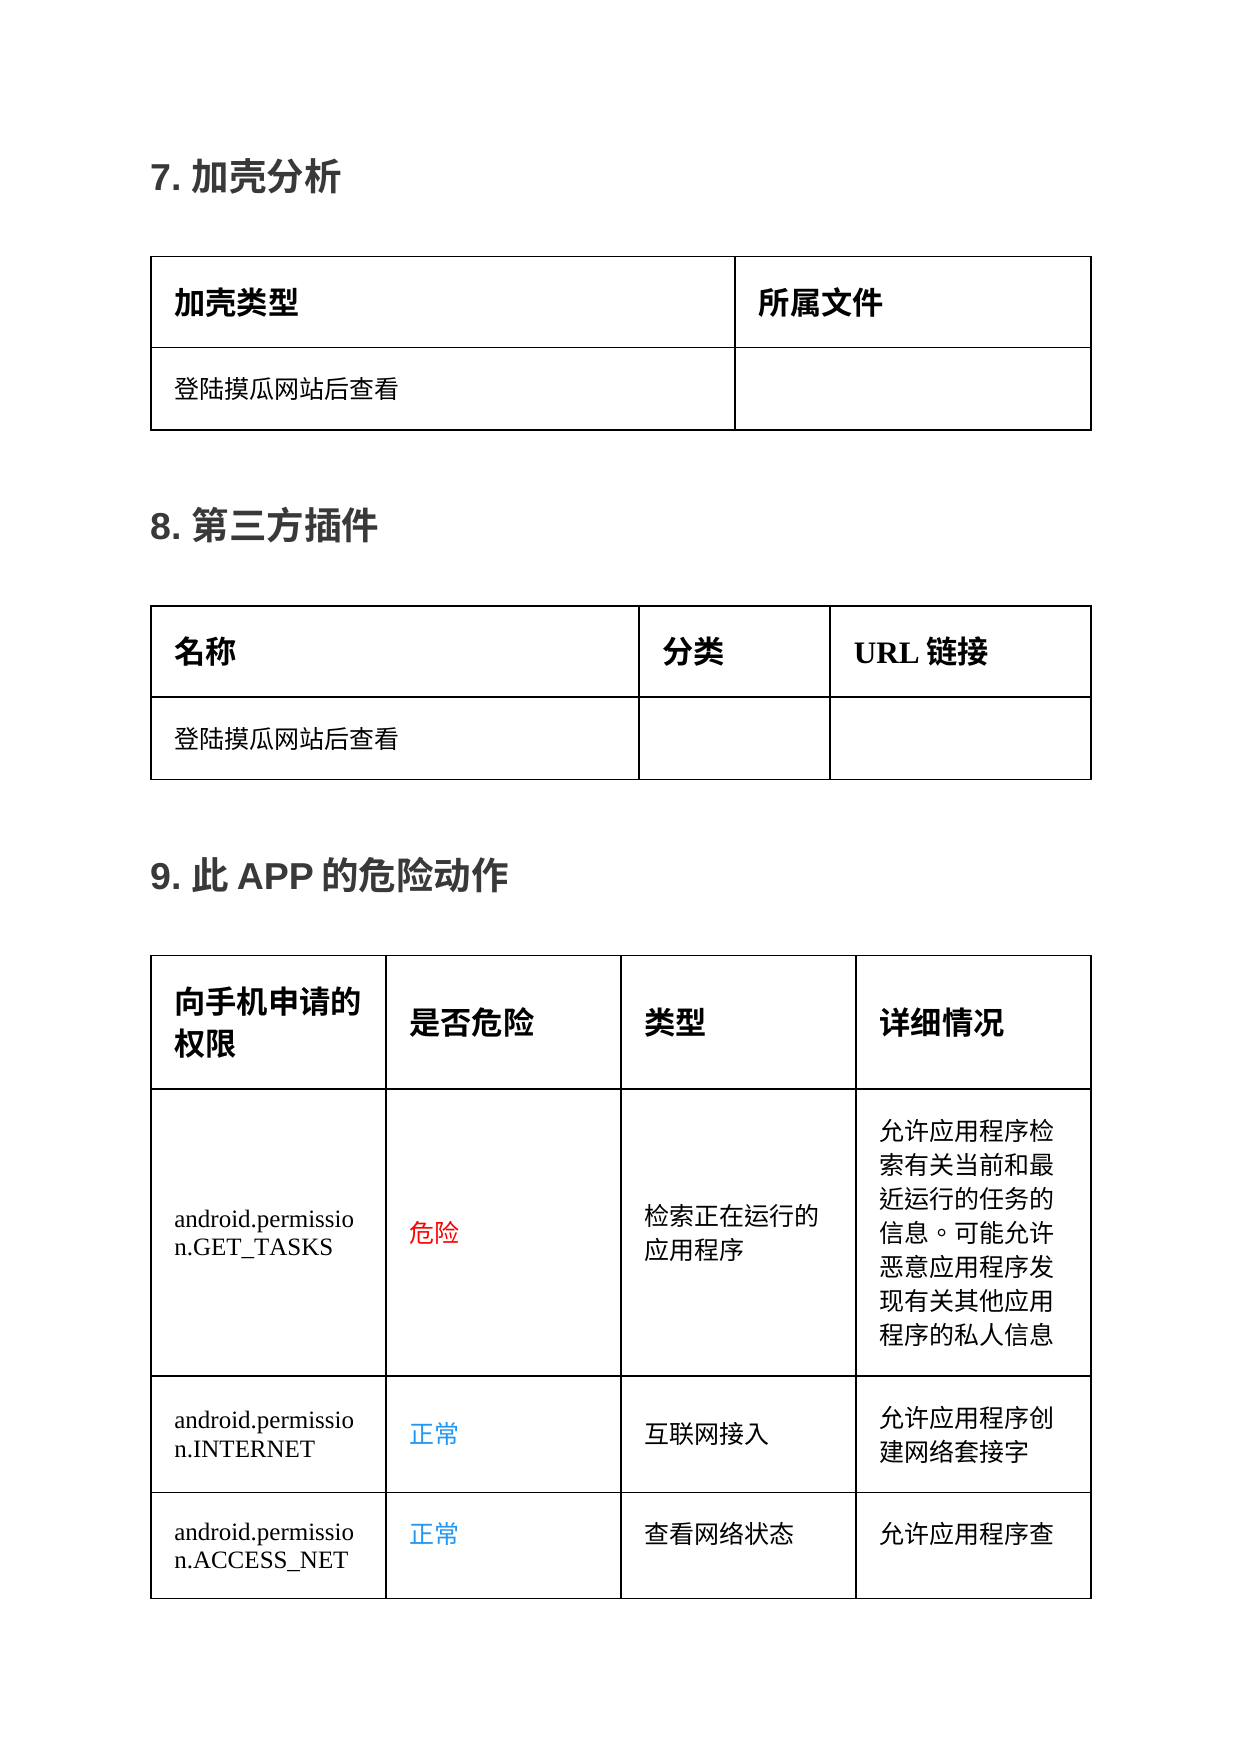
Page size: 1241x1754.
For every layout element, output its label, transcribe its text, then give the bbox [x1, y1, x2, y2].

table_header 是否危险 [387, 956, 620, 1088]
table_cell [640, 698, 829, 779]
table_header 所属文件 [736, 257, 1090, 347]
table_header 详细情况 [857, 956, 1090, 1088]
table_cell [736, 348, 1090, 429]
table_cell 互联网接入 [622, 1377, 855, 1492]
table_cell 检索正在运行的应用程序 [622, 1090, 855, 1375]
table_cell 正常 [387, 1377, 620, 1492]
table_header URL链接 [831, 607, 1090, 696]
table_header 类型 [622, 956, 855, 1088]
table_cell 允许应用程序创建网络套接字 [857, 1377, 1090, 1492]
subtitle 9. 此APP的危险动作 [150, 849, 1090, 900]
table_cell 允许应用程序检索有关当前和最近运行的任务的信息。可能允许恶意应用程序发现有关其他应用程序的私人信息 [857, 1090, 1090, 1375]
table_cell 允许应用程序查看所有网络的状态 [857, 1493, 1090, 1598]
subtitle 7. 加壳分析 [150, 150, 1090, 201]
table_header 加壳类型 [152, 257, 734, 347]
table_header 名称 [152, 607, 638, 696]
table_header 向手机申请的权限 [152, 956, 385, 1088]
table_cell [831, 698, 1090, 779]
subtitle 8. 第三方插件 [150, 499, 1090, 551]
table_cell 查看网络状态 [622, 1493, 855, 1598]
table_cell android.permission.ACCESS_NETWORK_STATE [152, 1493, 385, 1598]
table_cell 正常 [387, 1493, 620, 1598]
table_cell 危险 [387, 1090, 620, 1375]
table_cell 登陆摸瓜网站后查看 [152, 698, 638, 779]
table_header 分类 [640, 607, 829, 696]
table_cell 登陆摸瓜网站后查看 [152, 348, 734, 429]
table_cell android.permission.GET_TASKS [152, 1090, 385, 1375]
table_cell android.permission.INTERNET [152, 1377, 385, 1492]
